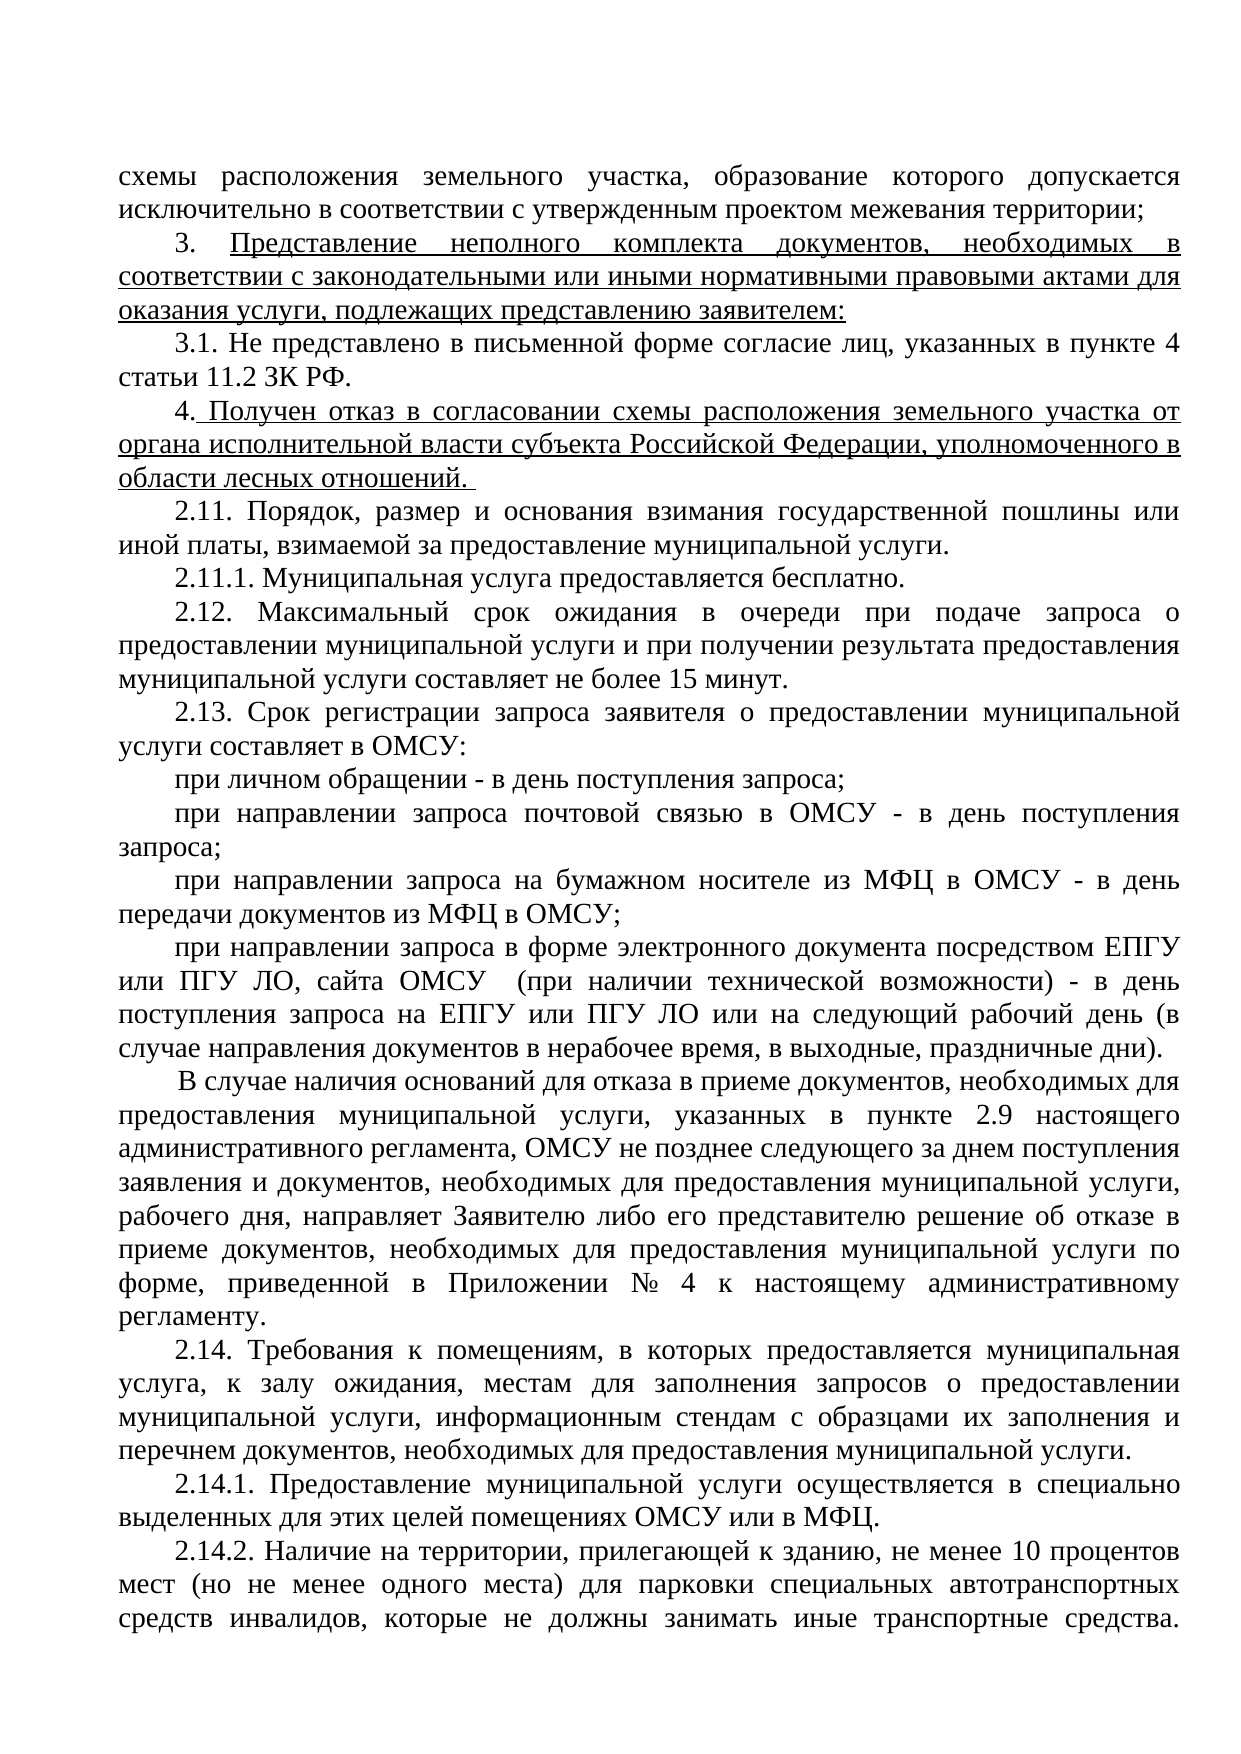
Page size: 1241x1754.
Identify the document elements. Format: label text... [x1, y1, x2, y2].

text при направлении запроса на бумажном носителе из МФЦ в ОМСУ - в день передачи документов из МФЦ в ОМСУ; [118, 862, 1181, 929]
text при направлении запроса в форме электронного документа посредством ЕПГУ или ПГУ ЛО, сайта ОМСУ (при наличии технической возможности) - в день поступления запроса на ЕПГУ или ПГУ ЛО или на следующий рабочий день (в случае направления документов в нерабочее время, в выходные, праздничные дни). [118, 929, 1181, 1063]
text 2.14. Требования к помещениям, в которых предоставляется муниципальная услуга, к залу ожидания, местам для заполнения запросов о предоставлении муниципальной услуги, информационным стендам с образцами их заполнения и перечнем документов, необходимых для предоставления муниципальной услуги. [118, 1332, 1181, 1466]
text В случае наличия оснований для отказа в приеме документов, необходимых для предоставления муниципальной услуги, указанных в пункте 2.9 настоящего административного регламента, ОМСУ не позднее следующего за днем поступления заявления и документов, необходимых для предоставления муниципальной услуги, рабочего дня, направляет Заявителю либо его представителю решение об отказе в приеме документов, необходимых для предоставления муниципальной услуги по форме, приведенной в Приложении № 4 к настоящему административному регламенту. [118, 1063, 1181, 1332]
text 3. Представление неполного комплекта документов, необходимых в соответствии с законодательными или иными нормативными правовыми актами для оказания услуги, подлежащих представлению заявителем: [118, 225, 1181, 288]
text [118, 1533, 1181, 1634]
text 4. Получен отказ в согласовании схемы расположения земельного участка от органа исполнительной власти субъекта Российской Федерации, уполномоченного в области лесных отношений. [118, 457, 1181, 493]
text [118, 158, 1181, 225]
text 2.11.1. Муниципальная услуга предоставляется бесплатно. [118, 560, 1181, 594]
text 3.1. Не представлено в письменной форме согласие лиц, указанных в пункте 4 статьи 11.2 ЗК РФ. [118, 326, 1181, 393]
text 4. Получен отказ в согласовании схемы расположения земельного участка от органа исполнительной власти субъекта Российской Федерации, уполномоченного в области лесных отношений. [118, 393, 1181, 455]
text 3. Представление неполного комплекта документов, необходимых в соответствии с законодательными или иными нормативными правовыми актами для оказания услуги, подлежащих представлению заявителем: [118, 289, 1181, 326]
text 2.14.1. Предоставление муниципальной услуги осуществляется в специально выделенных для этих целей помещениях ОМСУ или в МФЦ. [118, 1466, 1181, 1533]
text при личном обращении - в день поступления запроса; [118, 762, 1181, 795]
text при направлении запроса почтовой связью в ОМСУ - в день поступления запроса; [118, 795, 1181, 862]
text 2.11. Порядок, размер и основания взимания государственной пошлины или иной платы, взимаемой за предоставление муниципальной услуги. [118, 493, 1181, 560]
text 2.13. Срок регистрации запроса заявителя о предоставлении муниципальной услуги составляет в ОМСУ: [118, 694, 1181, 762]
text 2.12. Максимальный срок ожидания в очереди при подаче запроса о предоставлении муниципальной услуги и при получении результата предоставления муниципальной услуги составляет не более 15 минут. [118, 594, 1181, 694]
